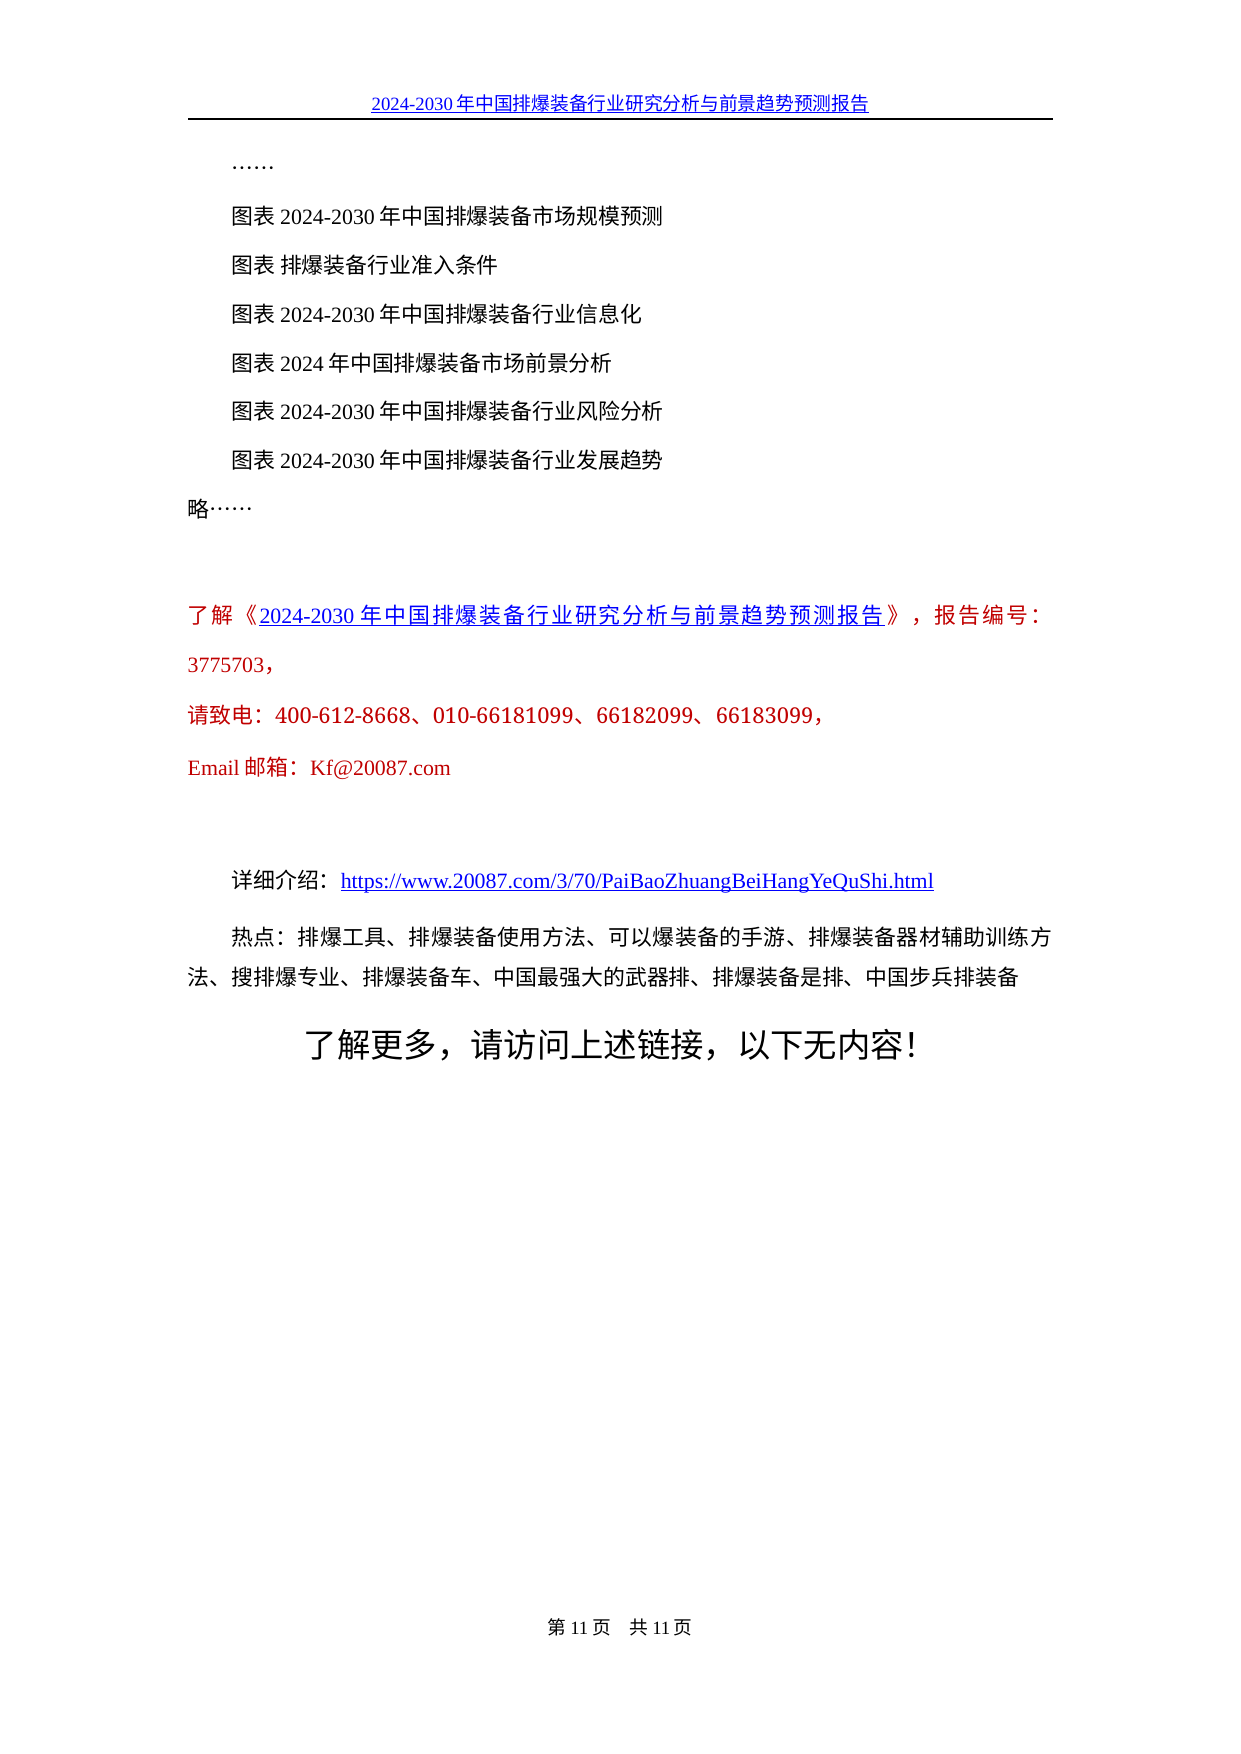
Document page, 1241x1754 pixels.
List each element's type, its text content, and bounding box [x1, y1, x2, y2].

text 请致电：400-612-8668、010-66181099、66182099、66183099， [187, 698, 1053, 731]
text Email邮箱：Kf@20087.com [187, 750, 1053, 782]
text 了解《2024-2030年中国排爆装备行业研究分析与前景趋势预测报告》，报告编号：3775703， [187, 598, 1053, 679]
title 了解更多，请访问上述链接，以下无内容！ [187, 1010, 1053, 1075]
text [187, 150, 1053, 524]
text 热点：排爆工具、排爆装备使用方法、可以爆装备的手游、排爆装备器材辅助训练方法、搜排爆专业、排爆装备车、中国最强大的武器排、排爆装备是排、中国步兵排装备 [187, 919, 1053, 992]
text 详细介绍：https://www.20087.com/3/70/PaiBaoZhuangBeiHangYeQuShi.html [187, 863, 1053, 895]
